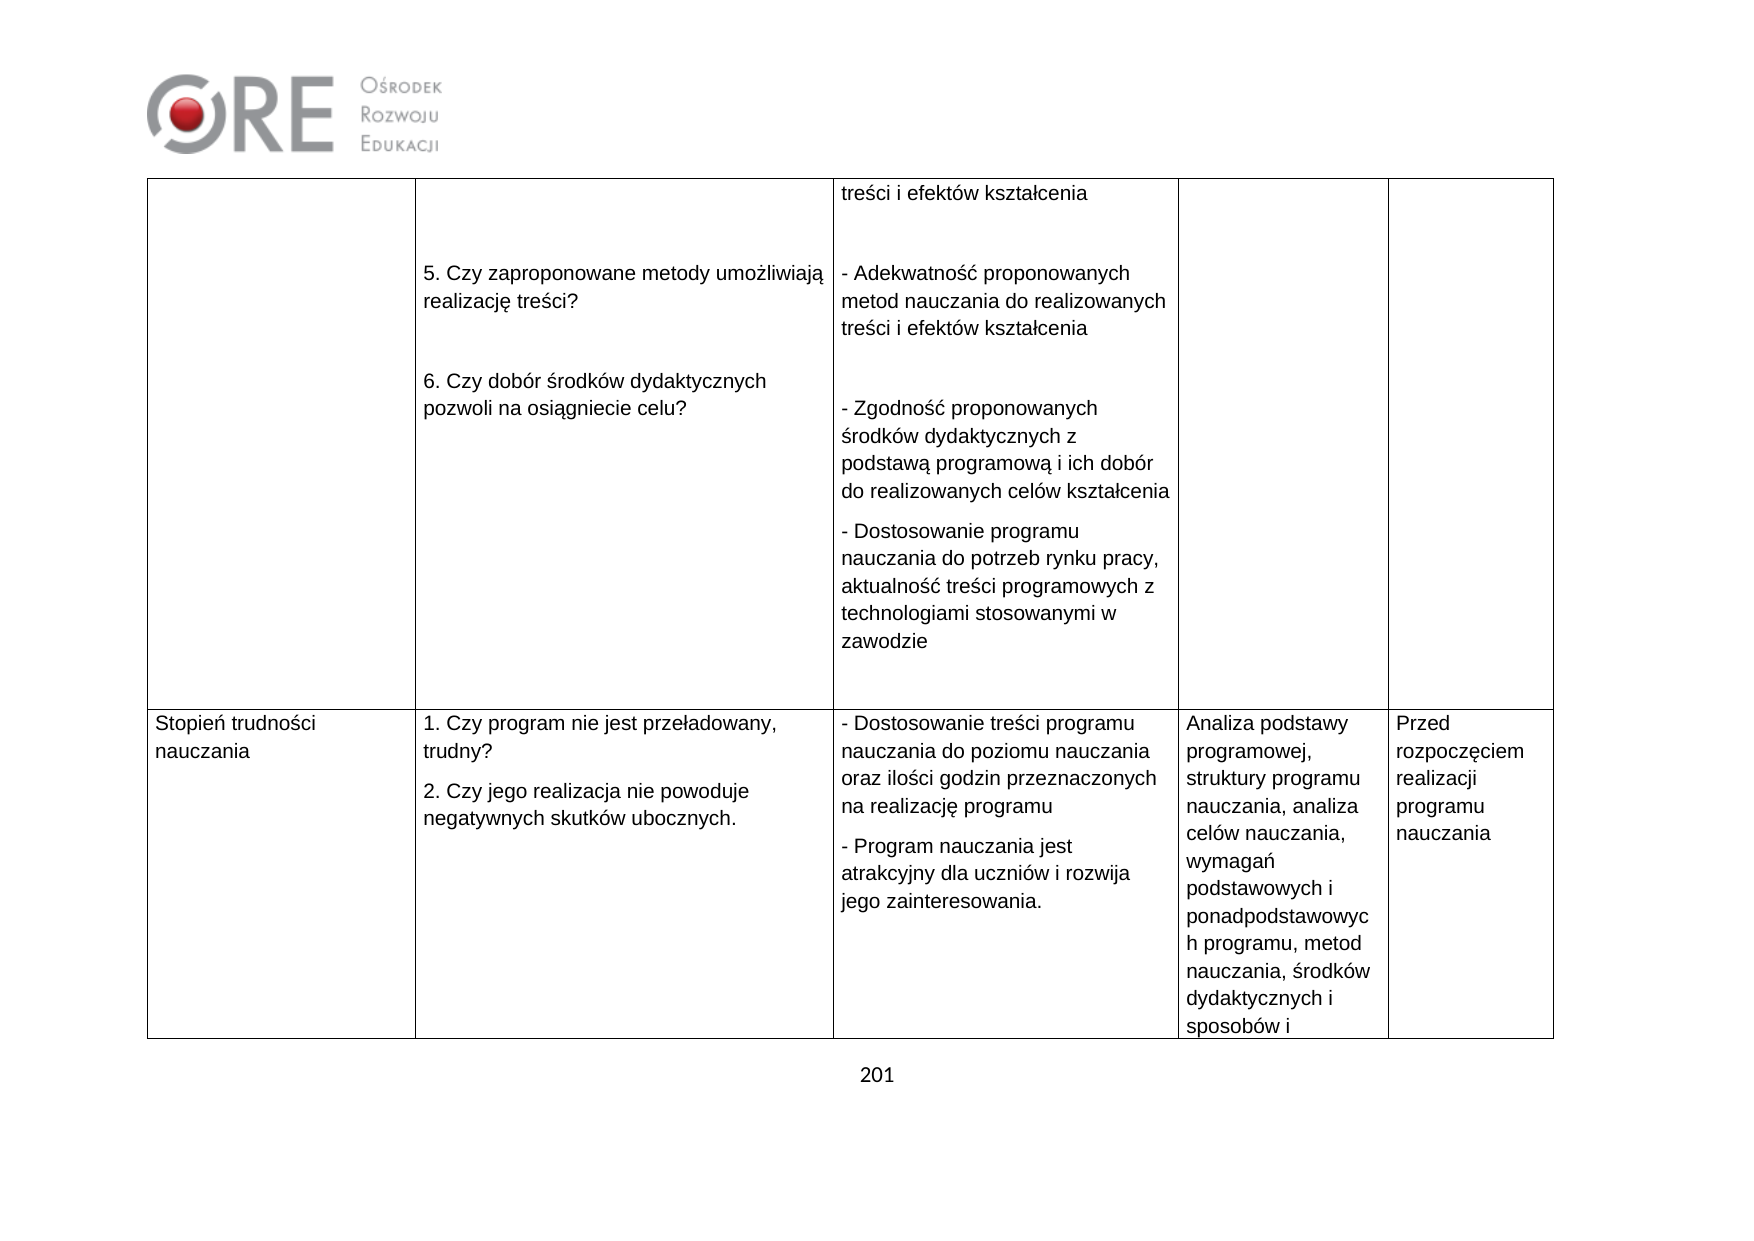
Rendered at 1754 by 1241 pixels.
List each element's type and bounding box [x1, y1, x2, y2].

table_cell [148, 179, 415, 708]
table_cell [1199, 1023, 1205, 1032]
picture [147, 73, 442, 154]
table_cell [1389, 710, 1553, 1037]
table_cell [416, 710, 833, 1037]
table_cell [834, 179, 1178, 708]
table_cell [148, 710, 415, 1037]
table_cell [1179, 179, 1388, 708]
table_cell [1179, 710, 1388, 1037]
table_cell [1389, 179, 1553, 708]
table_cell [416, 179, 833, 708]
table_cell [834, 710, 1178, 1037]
